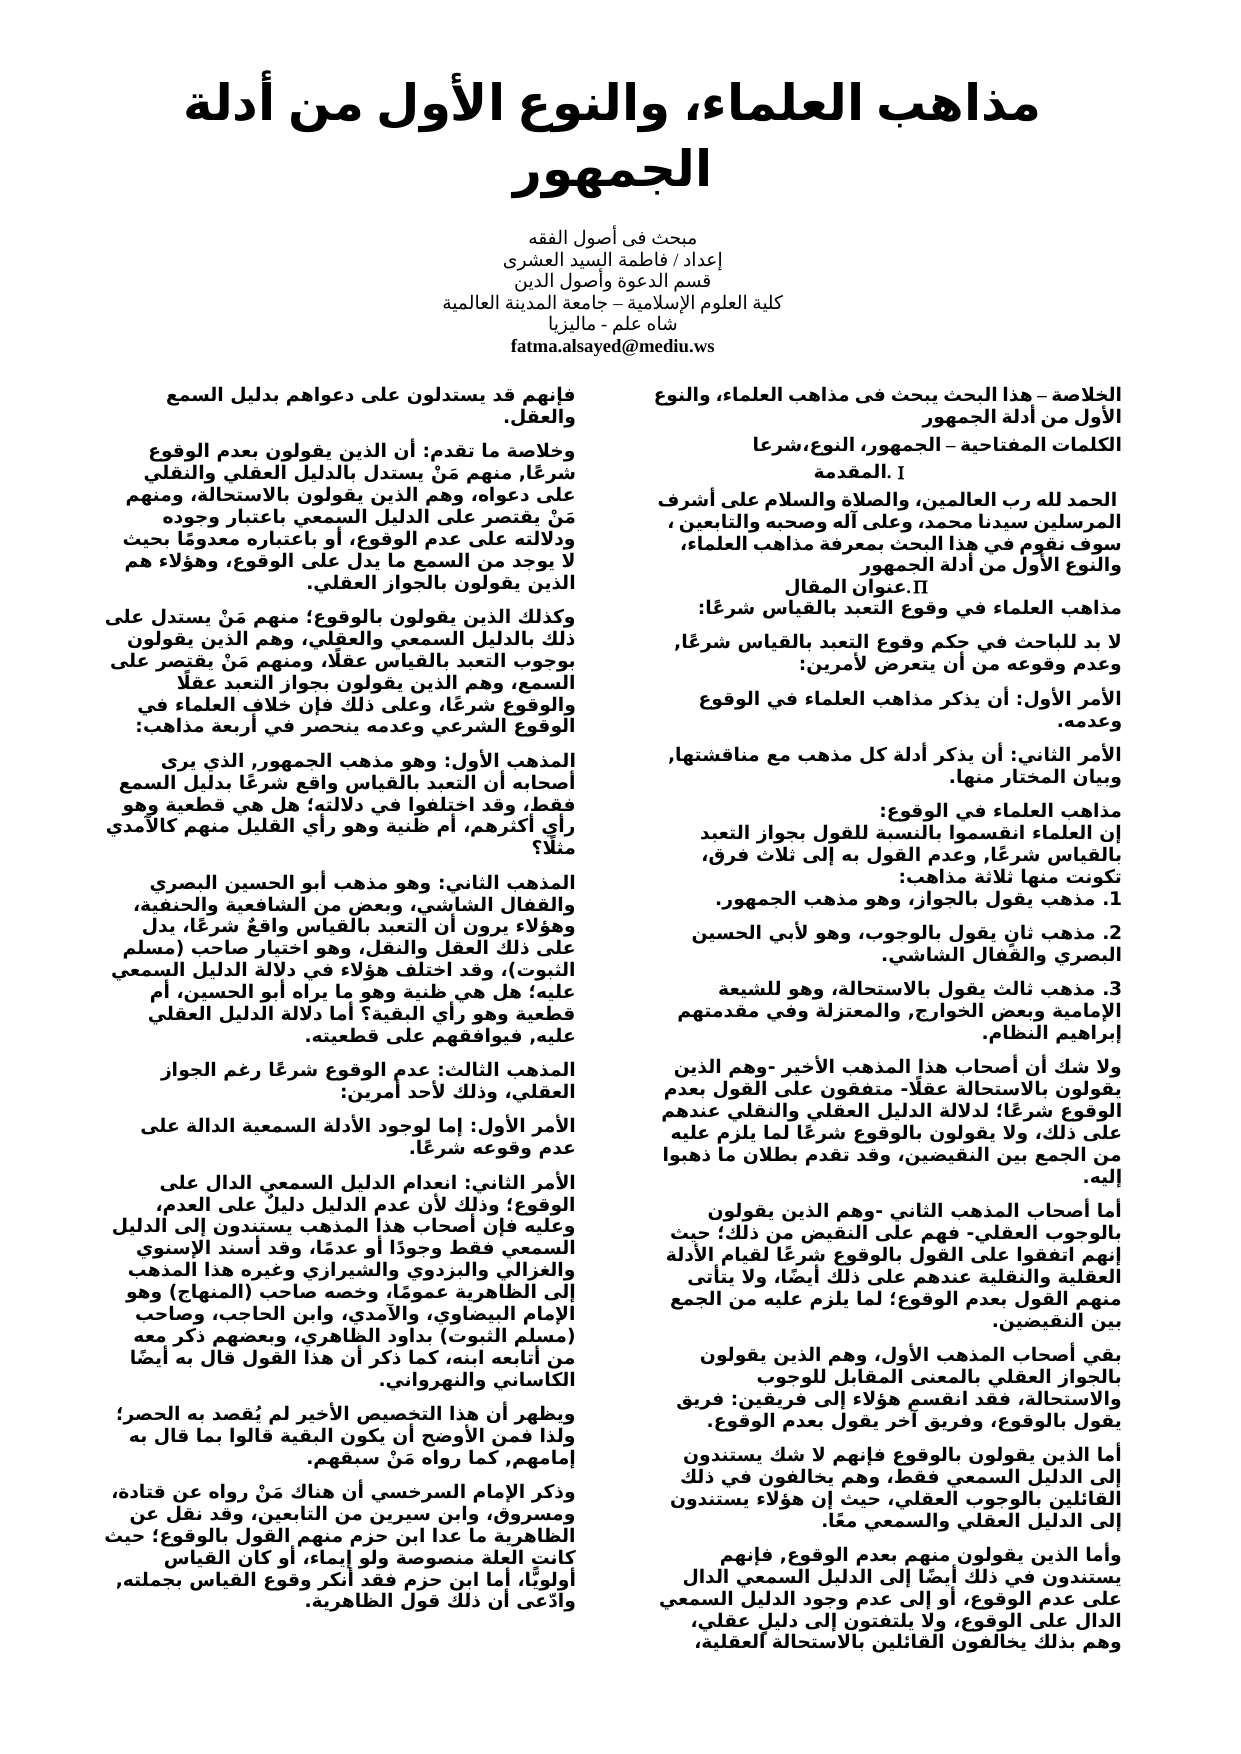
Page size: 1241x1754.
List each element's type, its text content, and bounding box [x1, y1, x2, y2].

text 2. مذهب ثانٍ يقول بالوجوب، وهو لأبي الحسين البصري والقفال الشاشي. [650, 922, 1122, 966]
text 3. مذهب ثالث يقول بالاستحالة، وهو للشيعة الإمامية وبعض الخوارج, والمعتزلة وفي مقدمتهم إبراهيم النظام. [650, 978, 1122, 1044]
text مبحث فى أصول الفقه [103, 227, 1122, 248]
text الأمر الأول: إما لوجود الأدلة السمعية الدالة على عدم وقوعه شرعًا. [103, 1116, 576, 1159]
text إعداد / فاطمة السيد العشرى [103, 248, 1122, 270]
text أما أصحاب المذهب الثاني -وهم الذين يقولون بالوجوب العقلي- فهم على النقيض من ذلك؛ حيث إنهم اتفقوا على القول بالوقوع شرعًا لقيام الأدلة العقلية والنقلية عندهم على ذلك أيضًا، ولا يتأتى منهم القول بعدم الوقوع؛ لما يلزم عليه من الجمع بين النقيضين. [650, 1200, 1122, 1331]
text مذاهب العلماء في الوقوع: [650, 800, 1122, 822]
text وأما الذين يقولون منهم بعدم الوقوع, فإنهم يستندون في ذلك أيضًا إلى الدليل السمعي الدال على عدم الوقوع، أو إلى عدم وجود الدليل السمعي الدال على الوقوع، ولا يلتفتون إلى دليلٍ عقلي، وهم بذلك يخالفون القائلين بالاستحالة العقلية، فإنهم قد يستدلون على دعواهم بدليل السمع والعقل. [103, 384, 576, 428]
text المذهب الأول: وهو مذهب الجمهور, الذي يرى أصحابه أن التعبد بالقياس واقع شرعًا بدليل السمع فقط، وقد اختلفوا في دلالته؛ هل هي قطعية وهو رأي أكثرهم، أم ظنية وهو رأي القليل منهم كالآمدي مثلًا؟ [103, 750, 576, 859]
text مذاهب العلماء، والنوع الأول من أدلة الجمهور [103, 74, 1122, 197]
text وأما الذين يقولون منهم بعدم الوقوع, فإنهم يستندون في ذلك أيضًا إلى الدليل السمعي الدال على عدم الوقوع، أو إلى عدم وجود الدليل السمعي الدال على الوقوع، ولا يلتفتون إلى دليلٍ عقلي، وهم بذلك يخالفون القائلين بالاستحالة العقلية، فإنهم قد يستدلون على دعواهم بدليل السمع والعقل. [650, 1544, 1122, 1653]
text لا بد للباحث في حكم وقوع التعبد بالقياس شرعًا, وعدم وقوعه من أن يتعرض لأمرين: [650, 631, 1122, 675]
text إن العلماء انقسموا بالنسبة للقول بجواز التعبد بالقياس شرعًا, وعدم القول به إلى ثلاث فرق، تكونت منها ثلاثة مذاهب: [650, 822, 1122, 888]
text المذهب الثاني: وهو مذهب أبو الحسين البصري والقفال الشاشي، وبعض من الشافعية والحنفية، وهؤلاء يرون أن التعبد بالقياس واقعٌ شرعًا، يدل على ذلك العقل والنقل، وهو اختيار صاحب (مسلم الثبوت)، وقد اختلف هؤلاء في دلالة الدليل السمعي عليه؛ هل هي ظنية وهو ما يراه أبو الحسين، أم قطعية وهو رأي البقية؟ أما دلالة الدليل العقلي عليه, فيوافقهم على قطعيته. [103, 872, 576, 1047]
text أما الذين يقولون بالوقوع فإنهم لا شك يستندون إلى الدليل السمعي فقط، وهم يخالفون في ذلك القائلين بالوجوب العقلي، حيث إن هؤلاء يستندون إلى الدليل العقلي والسمعي معًا. [650, 1444, 1122, 1531]
text كلية العلوم الإسلامية – جامعة المدينة العالمية [103, 292, 1122, 313]
text ولا شك أن أصحاب هذا المذهب الأخير -وهم الذين يقولون بالاستحالة عقلًا- متفقون على القول بعدم الوقوع شرعًا؛ لدلالة الدليل العقلي والنقلي عندهم على ذلك، ولا يقولون بالوقوع شرعًا لما يلزم عليه من الجمع بين النقيضين، وقد تقدم بطلان ما ذهبوا إليه. [650, 1056, 1122, 1188]
text شاه علم - ماليزيا [103, 313, 1122, 335]
text 1. مذهب يقول بالجواز، وهو مذهب الجمهور. [650, 888, 1122, 909]
text مذاهب العلماء في وقوع التعبد بالقياس شرعًا: [650, 597, 1122, 619]
text الحمد لله رب العالمين، والصلاة والسلام على أشرف المرسلين سيدنا محمد، وعلى آله وصحبه والتابعين ، سوف نقوم في هذا البحث بمعرفة مذاهب العلماء، والنوع الأول من أدلة الجمهور [650, 489, 1122, 576]
text الأمر الثاني: أن يذكر أدلة كل مذهب مع مناقشتها, وبيان المختار منها. [650, 744, 1122, 788]
text وذكر الإمام السرخسي أن هناك مَنْ رواه عن قتادة، ومسروق، وابن سيرين من التابعين، وقد نقل عن الظاهرية ما عدا ابن حزم منهم القول بالوقوع؛ حيث كانت العلة منصوصة ولو إيماء، أو كان القياس أولويًّا، أما ابن حزم فقد أنكر وقوع القياس بجملته, وادّعى أن ذلك قول الظاهرية. [103, 1481, 576, 1612]
text fatma.alsayed@mediu.ws [103, 335, 1122, 356]
text بقي أصحاب المذهب الأول، وهم الذين يقولون بالجواز العقلي بالمعنى المقابل للوجوب والاستحالة، فقد انقسم هؤلاء إلى فريقين: فريق يقول بالوقوع، وفريق آخر يقول بعدم الوقوع. [650, 1344, 1122, 1431]
text الأمر الأول: أن يذكر مذاهب العلماء في الوقوع وعدمه. [650, 688, 1122, 731]
text قسم الدعوة وأصول الدين [103, 270, 1122, 292]
text الكلمات المفتاحية – الجمهور، النوع،شرعا [650, 434, 1122, 455]
text وخلاصة ما تقدم: أن الذين يقولون بعدم الوقوع شرعًا, منهم مَنْ يستدل بالدليل العقلي والنقلي على دعواه، وهم الذين يقولون بالاستحالة، ومنهم مَنْ يقتصر على الدليل السمعي باعتبار وجوده ودلالته على عدم الوقوع، أو باعتباره معدومًا بحيث لا يوجد من السمع ما يدل على الوقوع، وهؤلاء هم الذين يقولون بالجواز العقلي. [103, 441, 576, 594]
text الخلاصة – هذا البحث يبحث فى مذاهب العلماء، والنوع الأول من أدلة الجمهور [650, 384, 1122, 427]
text المذهب الثالث: عدم الوقوع شرعًا رغم الجواز العقلي، وذلك لأحد أمرين: [103, 1059, 576, 1103]
text وكذلك الذين يقولون بالوقوع؛ منهم مَنْ يستدل على ذلك بالدليل السمعي والعقلي، وهم الذين يقولون بوجوب التعبد بالقياس عقلًا، ومنهم مَنْ يقتصر على السمع، وهم الذين يقولون بجواز التعبد عقلًا والوقوع شرعًا، وعلى ذلك فإن خلاف العلماء في الوقوع الشرعي وعدمه ينحصر في أربعة مذاهب: [103, 606, 576, 737]
text الأمر الثاني: انعدام الدليل السمعي الدال على الوقوع؛ وذلك لأن عدم الدليل دليلٌ على العدم، وعليه فإن أصحاب هذا المذهب يستندون إلى الدليل السمعي فقط وجودًا أو عدمًا، وقد أسند الإسنوي والغزالي والبزدوي والشيرازي وغيره هذا المذهب إلى الظاهرية عمومًا، وخصه صاحب (المنهاج) وهو الإمام البيضاوي، والآمدي، وابن الحاجب، وصاحب (مسلم الثبوت) بداود الظاهري، وبعضهم ذكر معه من أتابعه ابنه، كما ذكر أن هذا القول قال به أيضًا الكاساني والنهرواني. [103, 1172, 576, 1391]
text ويظهر أن هذا التخصيص الأخير لم يُقصد به الحصر؛ ولذا فمن الأوضح أن يكون البقية قالوا بما قال به إمامهم, كما رواه مَنْ سبقهم. [103, 1403, 576, 1469]
list .عنوان المقال [650, 576, 1055, 597]
list .المقدمة [650, 461, 1064, 483]
